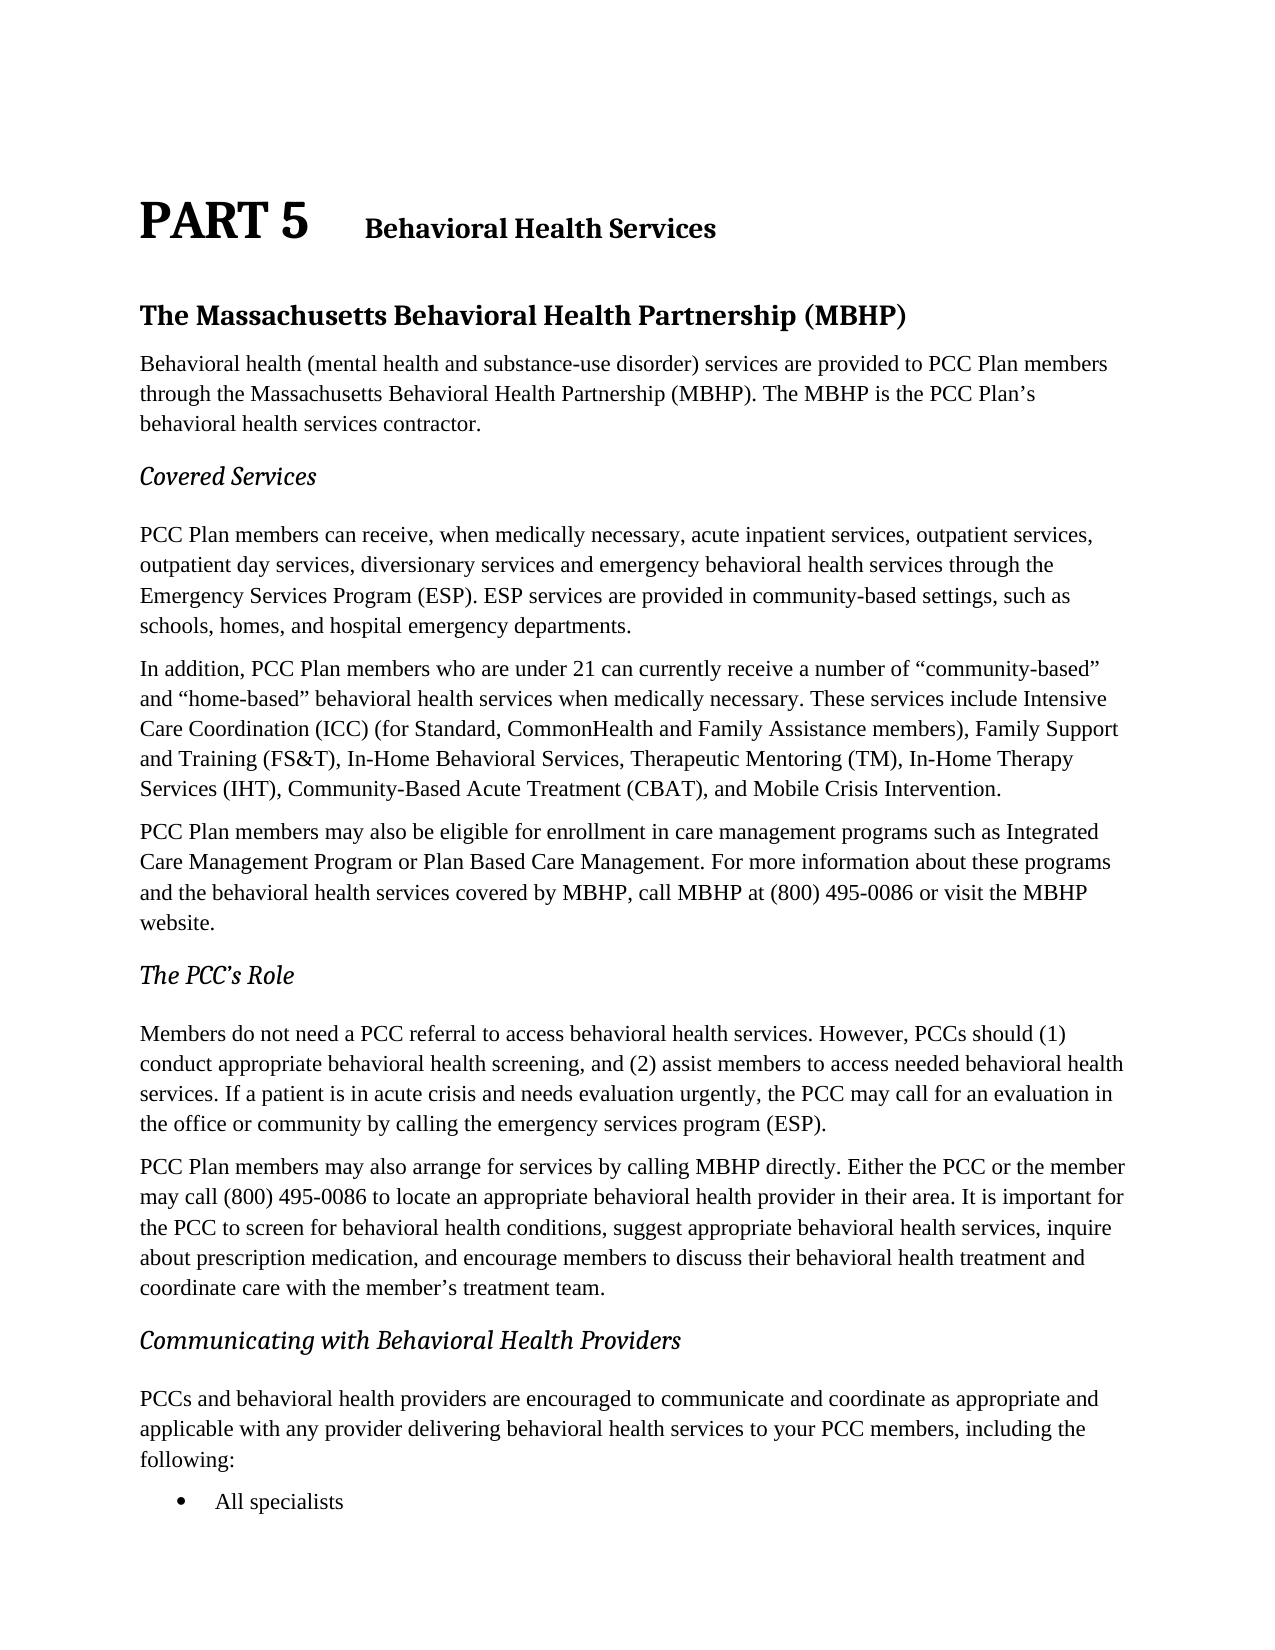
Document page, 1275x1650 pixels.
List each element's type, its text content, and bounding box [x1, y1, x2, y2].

subtitle Communicating with Behavioral Health Providers [139, 1325, 1137, 1356]
text PCC Plan members can receive, when medically necessary, acute inpatient services, outpatient services, outpatient day services, diversionary services and emergency behavioral health services through the Emergency Services Program (ESP). ESP services are provided in community-based settings, such as schools, homes, and hospital emergency departments. [139, 521, 1137, 638]
text In addition, PCC Plan members who are under 21 can currently receive a number of “community-based” and “home-based” behavioral health services when medically necessary. These services include Intensive Care Coordination (ICC) (for Standard, CommonHealth and Family Assistance members), Family Support and Training (FS&T), In-Home Behavioral Services, Therapeutic Mentoring (TM), In-Home Therapy Services (IHT), Community-Based Acute Treatment (CBAT), and Mobile Crisis Intervention. [139, 654, 1137, 802]
subtitle Covered Services [139, 461, 1137, 492]
text PCC Plan members may also be eligible for enrollment in care management programs such as Integrated Care Management Program or Plan Based Care Management. For more information about these programs and the behavioral health services covered by MBHP, call MBHP at (800) 495-0086 or visit the MBHP website. [139, 818, 1137, 935]
subtitle PART 5 Behavioral Health Services [139, 189, 1137, 252]
text PCC Plan members may also arrange for services by calling MBHP directly. Either the PCC or the member may call (800) 495-0086 to locate an appropriate behavioral health provider in their area. It is important for the PCC to screen for behavioral health conditions, suggest appropriate behavioral health services, inquire about prescription medication, and encourage members to discuss their behavioral health treatment and coordinate care with the member’s treatment team. [139, 1153, 1137, 1300]
subtitle The Massachusetts Behavioral Health Partnership (MBHP) [139, 299, 1137, 332]
text Behavioral health (mental health and substance-use disorder) services are provided to PCC Plan members through the Massachusetts Behavioral Health Partnership (MBHP). The MBHP is the PCC Plan’s behavioral health services contractor. [139, 350, 1137, 436]
text PCCs and behavioral health providers are encouraged to communicate and coordinate as appropriate and applicable with any provider delivering behavioral health services to your PCC members, including the following: [139, 1385, 1137, 1472]
subtitle The PCC’s Role [139, 960, 1137, 991]
list All specialists [177, 1488, 1137, 1515]
text Members do not need a PCC referral to access behavioral health services. However, PCCs should (1) conduct appropriate behavioral health screening, and (2) assist members to access needed behavioral health services. If a patient is in acute crisis and needs evaluation urgently, the PCC may call for an evaluation in the office or community by calling the emergency services program (ESP). [139, 1020, 1137, 1137]
